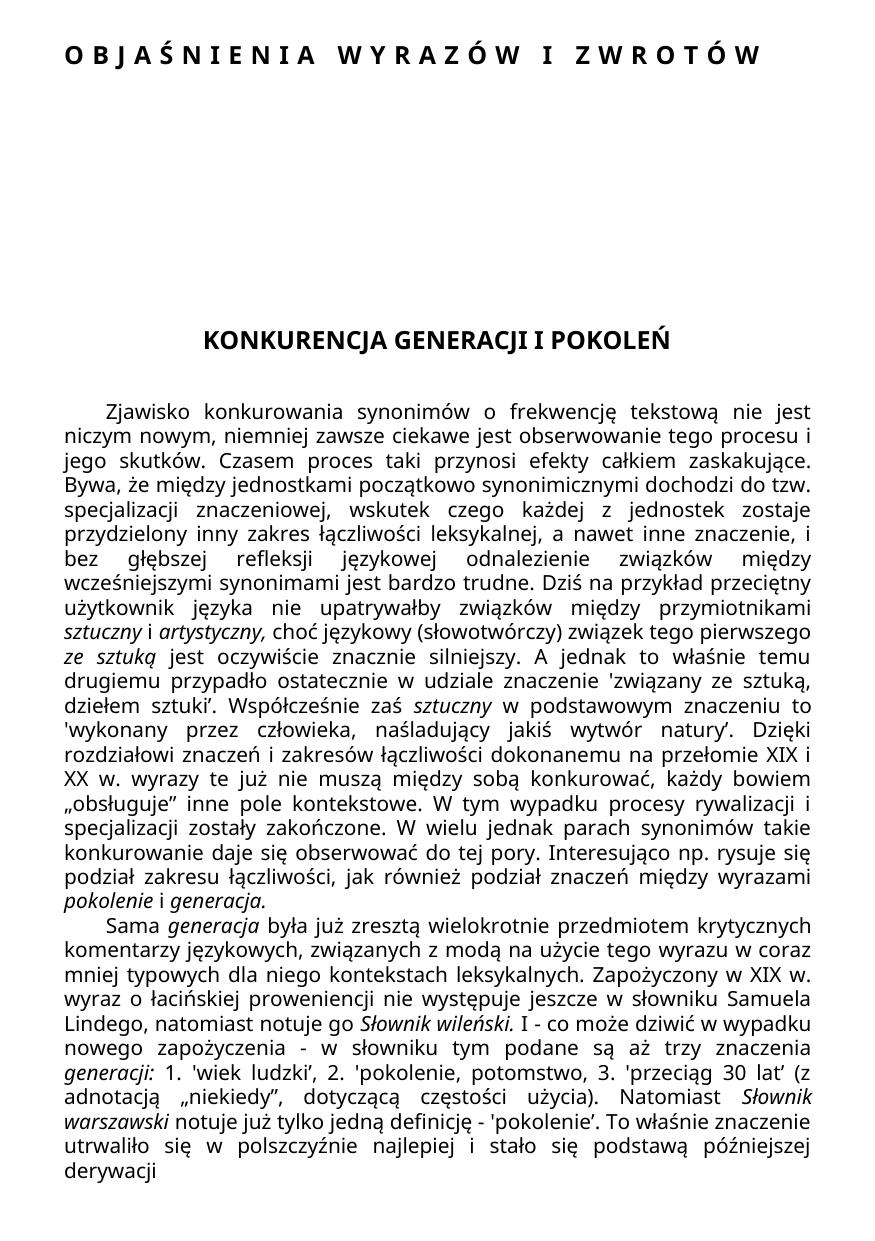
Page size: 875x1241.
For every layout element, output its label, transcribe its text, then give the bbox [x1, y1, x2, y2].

text Zjawisko konkurowania synonimów o frekwencję tekstową nie jest niczym nowym, niemniej zawsze ciekawe jest obserwowanie tego procesu i jego skutków. Czasem proces taki przynosi efekty całkiem zaskakujące. Bywa, że między jednostkami początkowo synonimicznymi dochodzi do tzw. specjalizacji znaczeniowej, wskutek czego każdej z jednostek zostaje przydzielony inny zakres łączliwości leksykalnej, a nawet inne znaczenie, i bez głębszej refleksji językowej odnalezienie związków między wcześniejszymi synonimami jest bardzo trudne. Dziś na przykład przeciętny użytkownik języka nie upatrywałby związków między przymiotnikami sztuczny i artystyczny, choć językowy (słowotwórczy) związek tego pierwszego ze sztuką jest oczywiście znacznie silniejszy. A jednak to właśnie temu drugiemu przypadło ostatecznie w udziale znaczenie 'związany ze sztuką, dziełem sztuki’. Współcześnie zaś sztuczny w podstawowym znaczeniu to 'wykonany przez człowieka, naśladujący jakiś wytwór natury’. Dzięki rozdziałowi znaczeń i zakresów łączliwości dokonanemu na przełomie XIX i XX w. wyrazy te już nie muszą między sobą konkurować, każdy bowiem „obsługuje” inne pole kontekstowe. W tym wypadku procesy rywalizacji i specjalizacji zostały zakończone. W wielu jednak parach synonimów takie konkurowanie daje się obserwować do tej pory. Interesująco np. rysuje się podział zakresu łączliwości, jak również podział znaczeń między wyrazami pokolenie i generacja. [64, 400, 812, 914]
text OBJAŚNIENIA WYRAZÓW I ZWROTÓW [64, 44, 759, 69]
text KONKURENCJA GENERACJI I POKOLEŃ [64, 330, 810, 355]
text Sama generacja była już zresztą wielokrotnie przedmiotem krytycznych komentarzy językowych, związanych z modą na użycie tego wyrazu w coraz mniej typowych dla niego kontekstach leksykalnych. Zapożyczony w XIX w. wyraz o łacińskiej proweniencji nie występuje jeszcze w słowniku Samuela Lindego, natomiast notuje go Słownik wileński. I - co może dziwić w wypadku nowego zapożyczenia - w słowniku tym podane są aż trzy znaczenia generacji: 1. 'wiek ludzki’, 2. 'pokolenie, potomstwo, 3. 'przeciąg 30 lat’ (z adnotacją „niekiedy”, dotyczącą częstości użycia). Natomiast Słownik warszawski notuje już tylko jedną definicję - 'pokolenie’. To właśnie znaczenie utrwaliło się w polszczyźnie najlepiej i stało się podstawą późniejszej derywacji [64, 914, 812, 1183]
